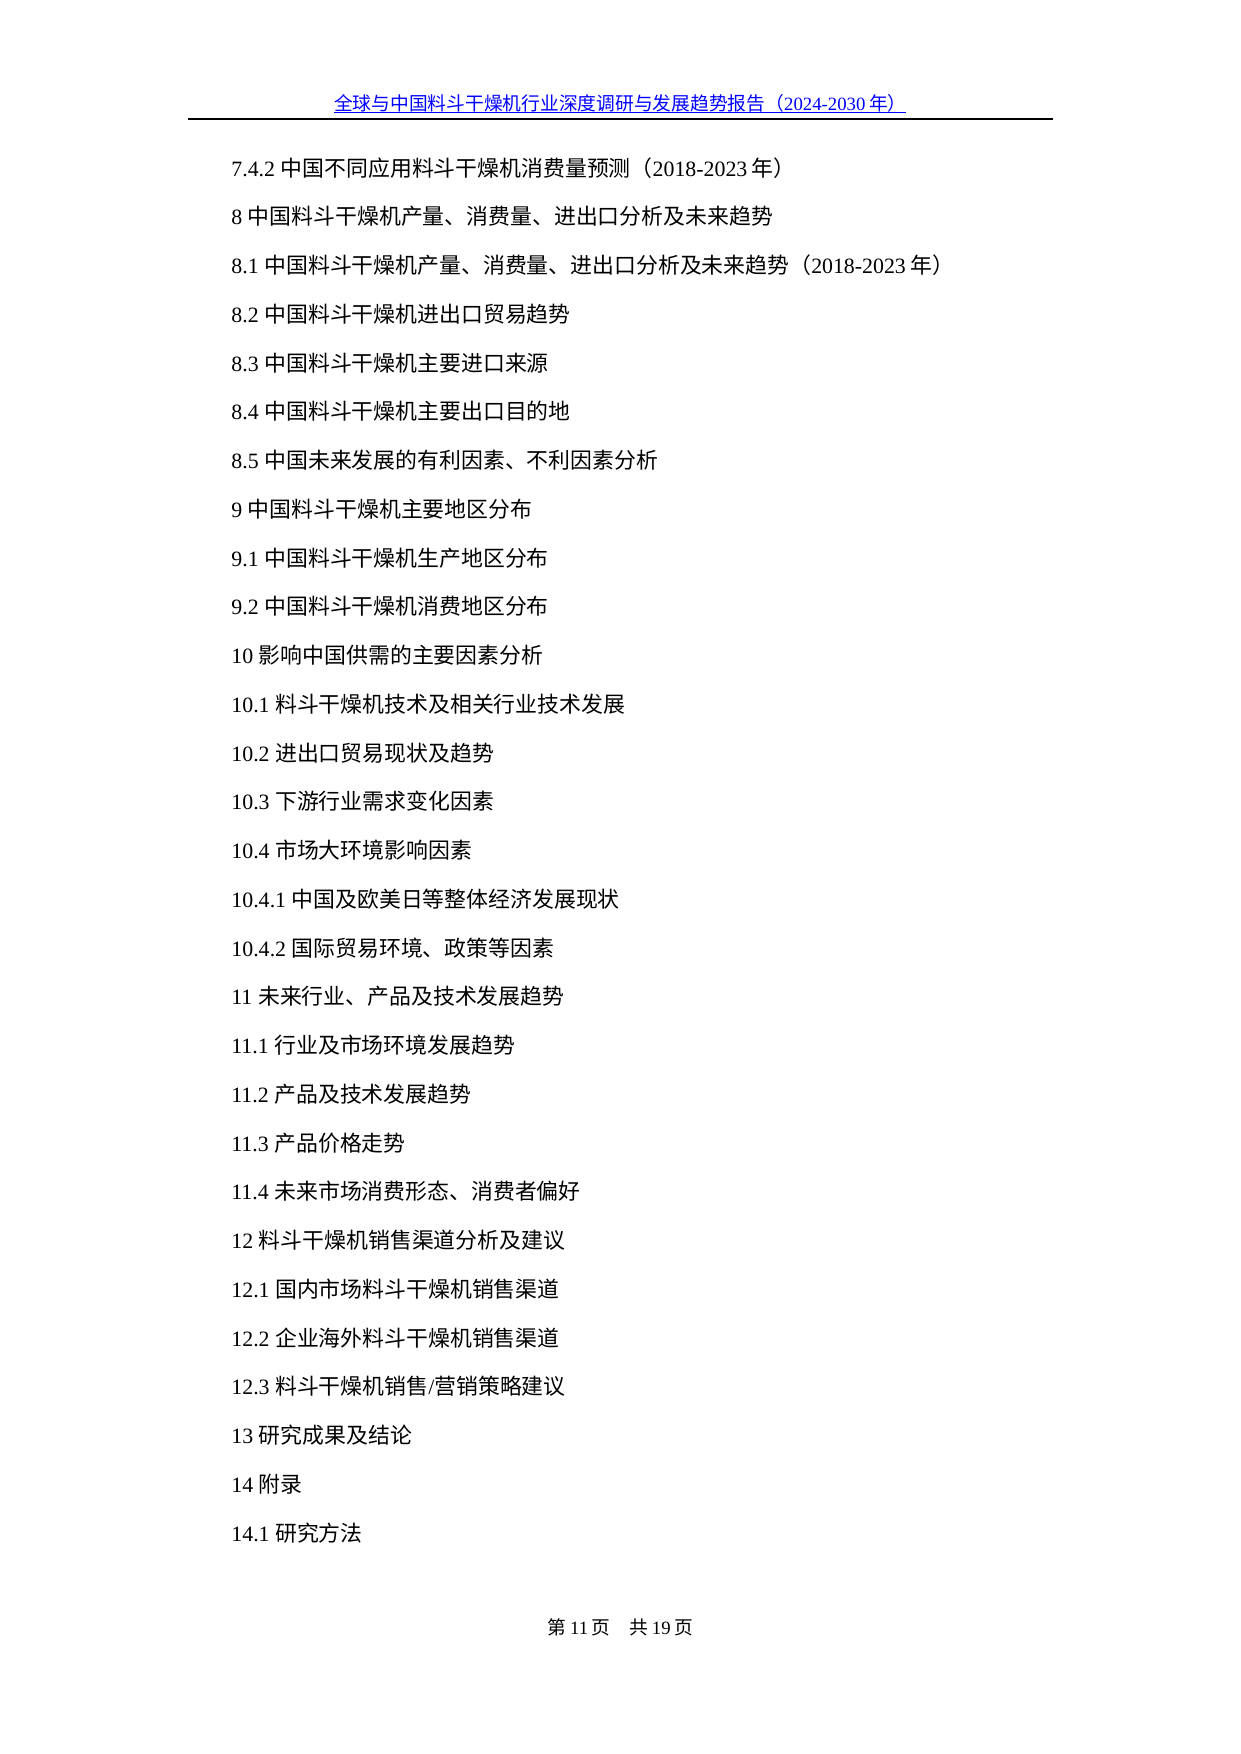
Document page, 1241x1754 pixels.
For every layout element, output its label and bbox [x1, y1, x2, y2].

text [187, 150, 1053, 1548]
